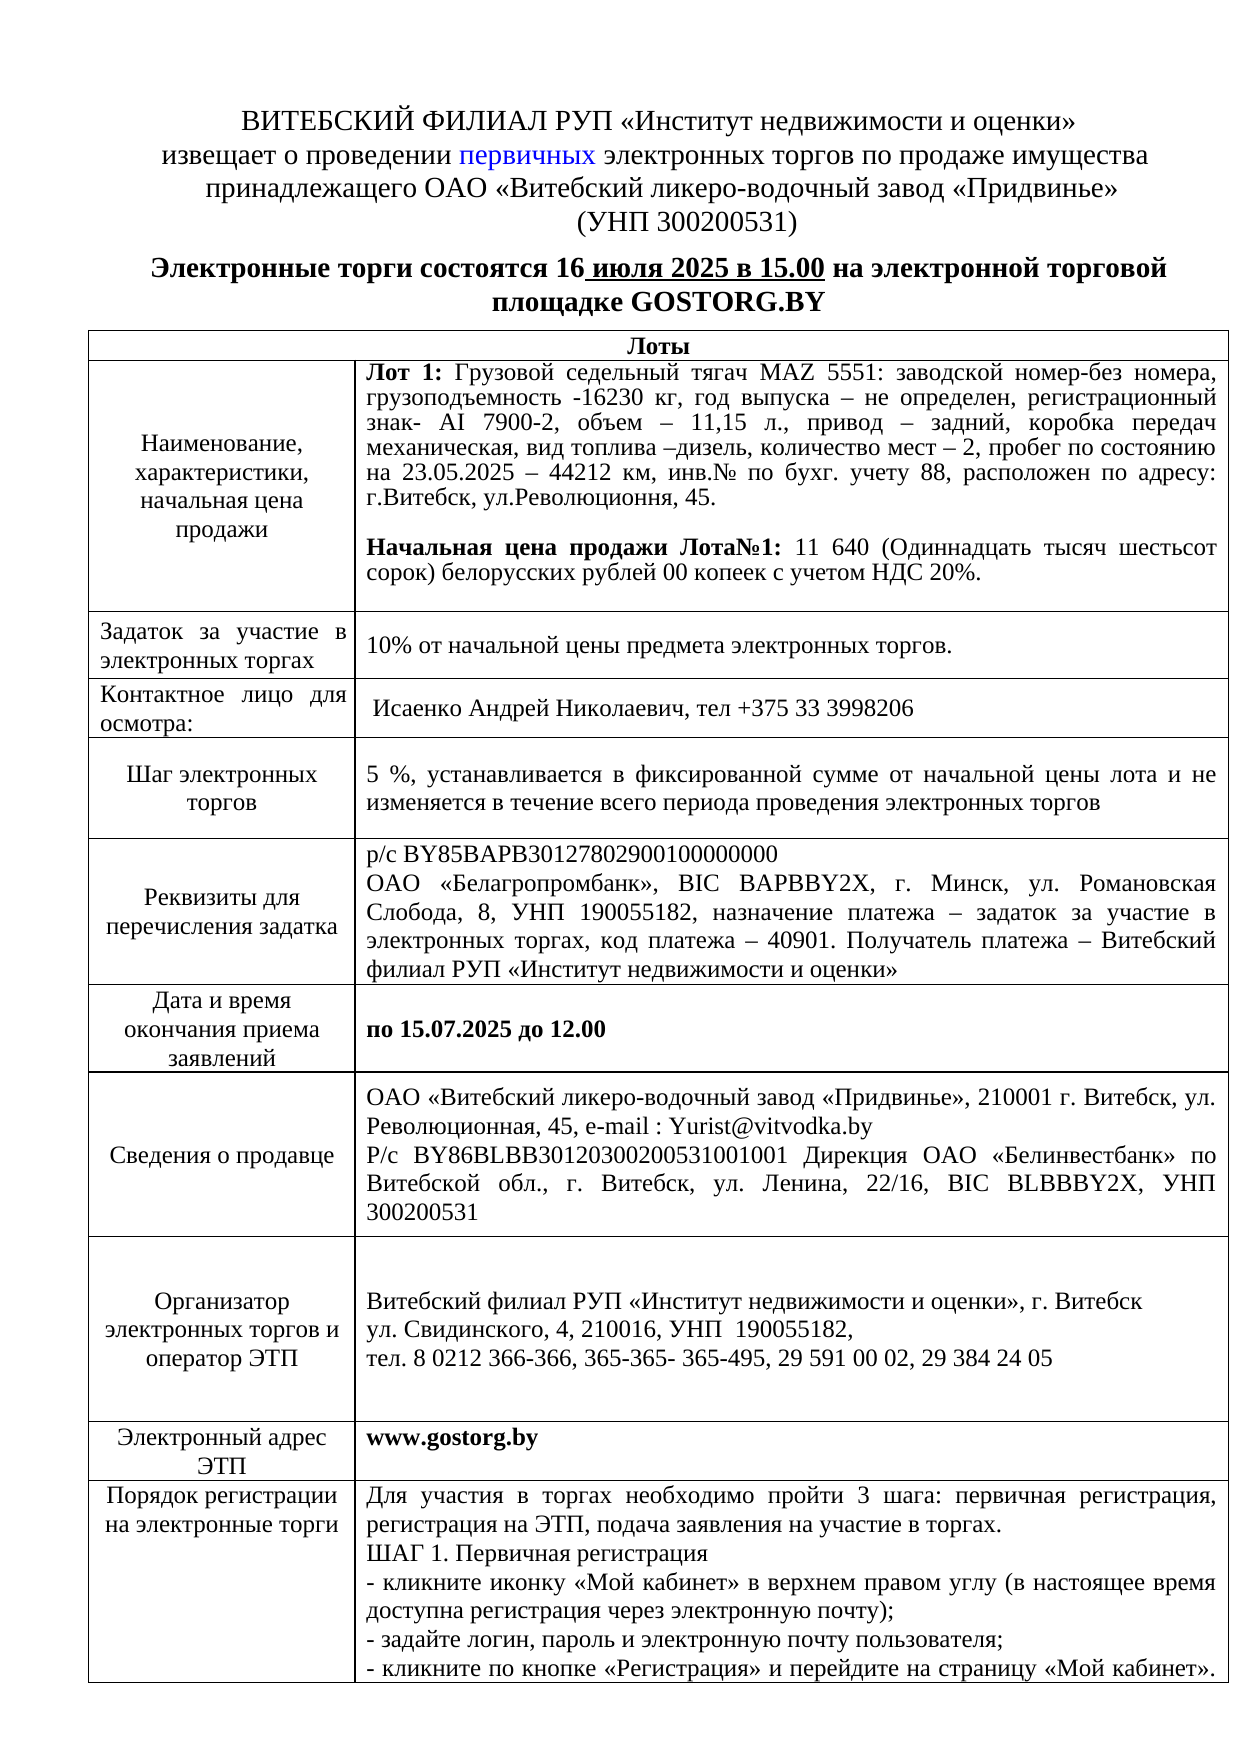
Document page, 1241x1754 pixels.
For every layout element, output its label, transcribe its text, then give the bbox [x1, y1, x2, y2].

table_cell р/с BY85BAPB30127802900100000000 ОАО «Белагропромбанк», BIC BAPBBY2X, г. Минск, ул. Романовская Слобода, 8, УНП 190055182, назначение платежа – задаток за участие в электронных торгах, код платежа – 40901. Получатель платежа – Витебский филиал РУП «Институт недвижимости и оценки» [356, 839, 1228, 984]
table_cell Организатор электронных торгов и оператор ЭТП [89, 1237, 354, 1421]
table_cell ОАО «Витебский ликеро-водочный завод «Придвинье», 210001 г. Витебск, ул. Революционная, 45, e-mail : Yurist@vitvodka.by Р/с BY86BLBB30120300200531001001 Дирекция ОАО «Белинвестбанк» по Витебской обл., г. Витебск, ул. Ленина, 22/16, BIC BLBBBY2X, УНП 300200531 [356, 1073, 1228, 1236]
table_cell Контактное лицо для осмотра: [89, 679, 354, 737]
table_cell Электронный адрес ЭТП [89, 1422, 354, 1479]
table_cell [89, 1481, 354, 1682]
table_cell Реквизиты для перечисления задатка [89, 839, 354, 984]
table_cell Лоты [89, 331, 1228, 359]
table_cell Шаг электронных торгов [89, 738, 354, 837]
table_header ВИТЕБСКИЙ ФИЛИАЛ РУП «Институт недвижимости и оценки» извещает о проведении первичных электронных торгов по продаже имущества принадлежащего ОАО «Витебский ликеро-водочный завод «Придвинье» (УНП 300200531) Электронные торги состоятся 16 июля 2025 в 15.00 на электронной торговой площадке GOSTORG.BY [89, 104, 1228, 330]
table_cell Задаток за участие в электронных торгах [89, 612, 354, 678]
table_cell Сведения о продавце [89, 1073, 354, 1236]
table_cell www.gostorg.by [356, 1422, 1228, 1479]
table_cell по 15.07.2025 до 12.00 [356, 985, 1228, 1071]
table_cell Витебский филиал РУП «Институт недвижимости и оценки», г. Витебск ул. Свидинского, 4, 210016, УНП 190055182, тел. 8 0212 366-366, 365-365- 365-495, 29 591 00 02, 29 384 24 05 [356, 1237, 1228, 1421]
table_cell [356, 1481, 1228, 1682]
table_cell Дата и время окончания приема заявлений [89, 985, 354, 1071]
table_cell 5 %, устанавливается в фиксированной сумме от начальной цены лота и не изменяется в течение всего периода проведения электронных торгов [356, 738, 1228, 837]
table_cell Исаенко Андрей Николаевич, тел +375 33 3998206 [356, 679, 1228, 737]
table_cell 10% от начальной цены предмета электронных торгов. [356, 612, 1228, 678]
table_cell Лот 1: Грузовой седельный тягач MAZ 5551: заводской номер-без номера, грузоподъемность -16230 кг, год выпуска – не определен, регистрационный знак- AI 7900-2, объем – 11,15 л., привод – задний, коробка передач механическая, вид топлива –дизель, количество мест – 2, пробег по состоянию на 23.05.2025 – 44212 км, инв.№ по бухг. учету 88, расположен по адресу: г.Витебск, ул.Революционня, 45. Начальная цена продажи Лота№1: 11 640 (Одиннадцать тысяч шестьсот сорок) белорусских рублей 00 копеек с учетом НДС 20%. [356, 361, 1228, 611]
table_cell Наименование, характеристики, начальная цена продажи [89, 361, 354, 611]
